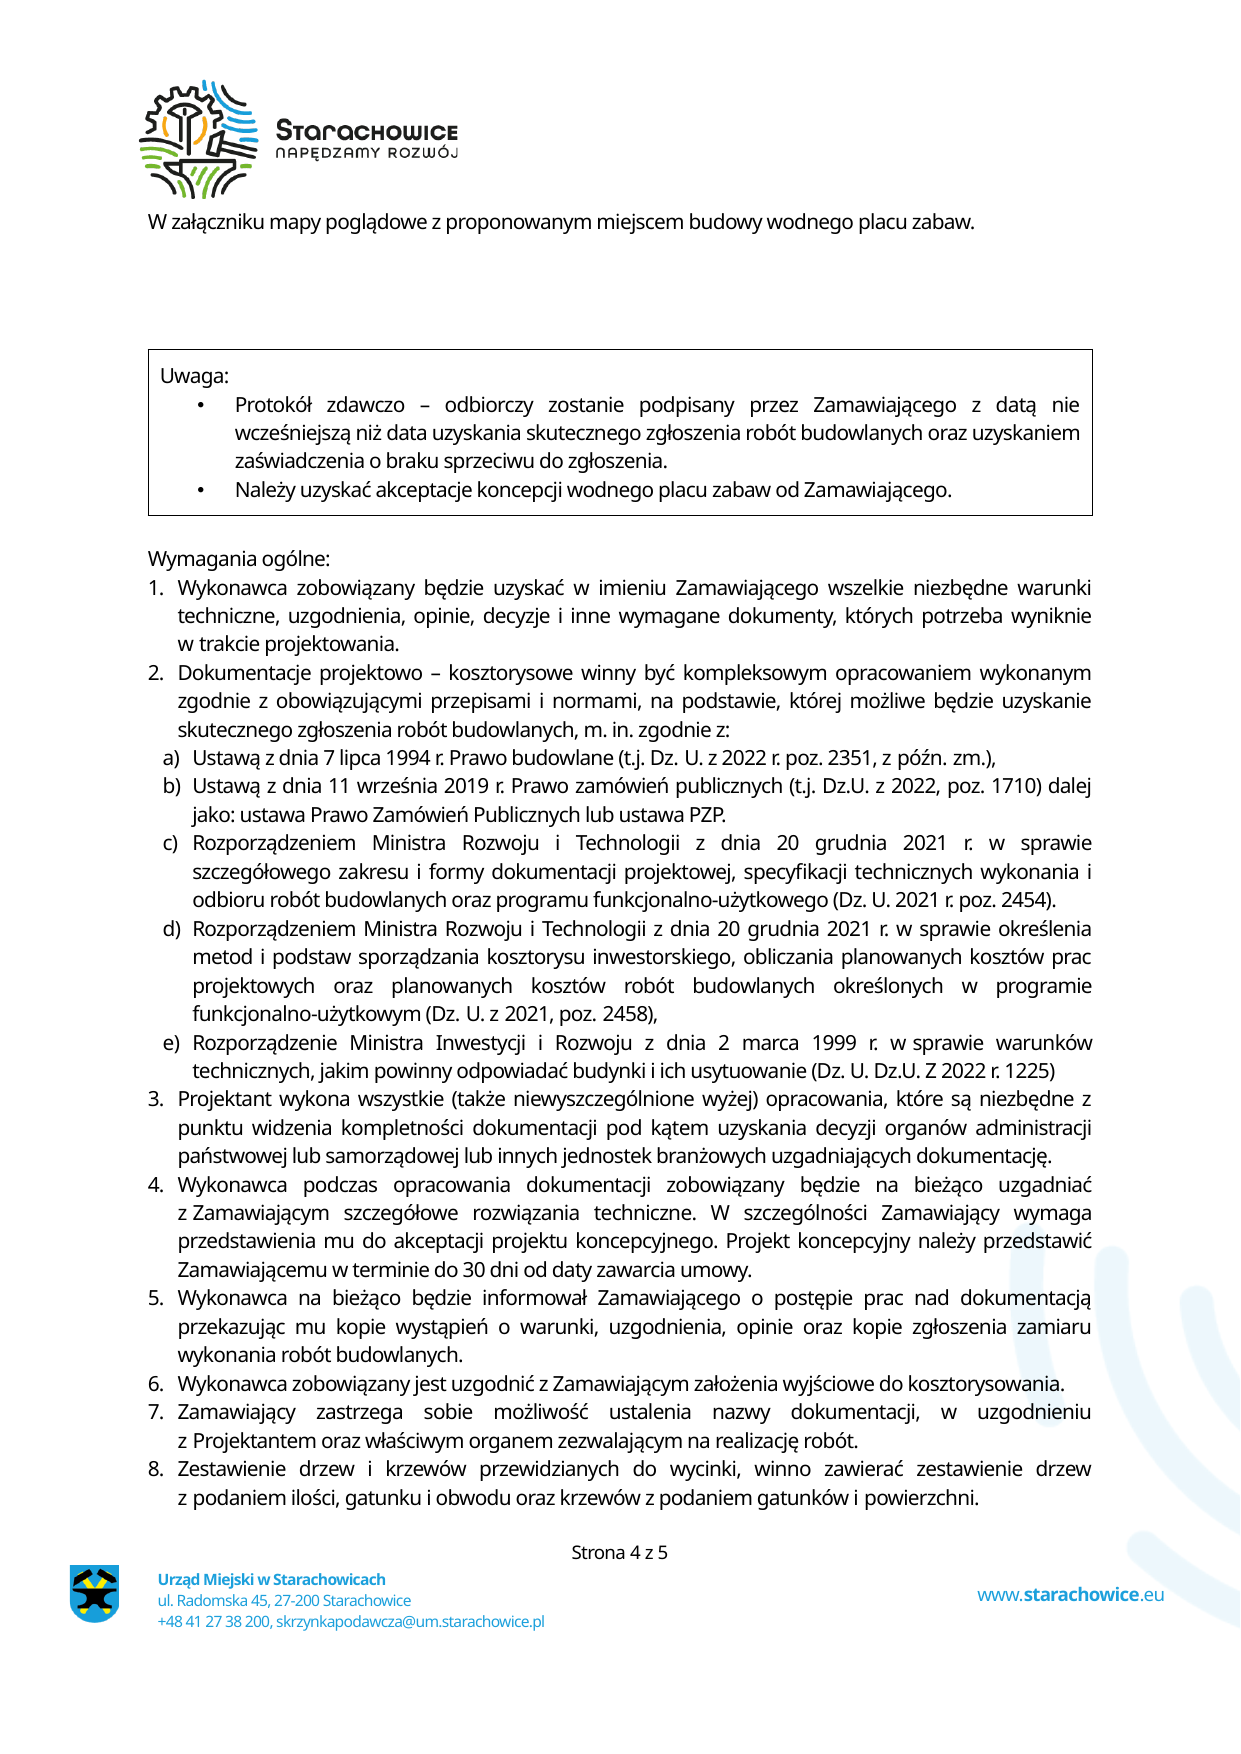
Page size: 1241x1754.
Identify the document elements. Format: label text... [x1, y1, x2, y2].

list Projektant wykona wszystkie (także niewyszczególnione wyżej) opracowania, które są niezbędne z punktu widzenia kompletności dokumentacji pod kątem uzyskania decyzji organów administracji państwowej lub samorządowej lub innych jednostek branżowych uzgadniających dokumentację. [148, 1084, 1093, 1170]
picture [37, 63, 1241, 1754]
text W załączniku mapy poglądowe z proponowanym miejscem budowy wodnego placu zabaw. [148, 207, 1093, 235]
table_header Uwaga: Protokół zdawczo – odbiorczy zostanie podpisany przez Zamawiającego z datą nie wcześniejszą niż data uzyskania skutecznego zgłoszenia robót budowlanych oraz uzyskaniem zaświadczenia o braku sprzeciwu do zgłoszenia. Należy uzyskać akceptacje koncepcji wodnego placu zabaw od Zamawiającego. [149, 350, 1092, 515]
list Ustawą z dnia 11 września 2019 r. Prawo zamówień publicznych (t.j. Dz.U. z 2022, poz. 1710) dalej jako: ustawa Prawo Zamówień Publicznych lub ustawa PZP. [162, 772, 1093, 828]
list Rozporządzeniem Ministra Rozwoju i Technologii z dnia 20 grudnia 2021 r. w sprawie określenia metod i podstaw sporządzania kosztorysu inwestorskiego, obliczania planowanych kosztów prac projektowych oraz planowanych kosztów robót budowlanych określonych w programie funkcjonalno-użytkowym (Dz. U. z 2021, poz. 2458), [162, 914, 1093, 1028]
text Wymagania ogólne: [148, 544, 1093, 573]
list Zestawienie drzew i krzewów przewidzianych do wycinki, winno zawierać zestawienie drzew z podaniem ilości, gatunku i obwodu oraz krzewów z podaniem gatunków i powierzchni. [148, 1454, 1093, 1511]
list Rozporządzeniem Ministra Rozwoju i Technologii z dnia 20 grudnia 2021 r. w sprawie szczegółowego zakresu i formy dokumentacji projektowej, specyfikacji technicznych wykonania i odbioru robót budowlanych oraz programu funkcjonalno-użytkowego (Dz. U. 2021 r. poz. 2454). [162, 828, 1093, 914]
list Zamawiający zastrzega sobie możliwość ustalenia nazwy dokumentacji, w uzgodnieniu z Projektantem oraz właściwym organem zezwalającym na realizację robót. [148, 1397, 1093, 1454]
list Wykonawca podczas opracowania dokumentacji zobowiązany będzie na bieżąco uzgadniać z Zamawiającym szczegółowe rozwiązania techniczne. W szczególności Zamawiający wymaga przedstawienia mu do akceptacji projektu koncepcyjnego. Projekt koncepcyjny należy przedstawić Zamawiającemu w terminie do 30 dni od daty zawarcia umowy. [148, 1170, 1093, 1283]
list Dokumentacje projektowo – kosztorysowe winny być kompleksowym opracowaniem wykonanym zgodnie z obowiązującymi przepisami i normami, na podstawie, której możliwe będzie uzyskanie skutecznego zgłoszenia robót budowlanych, m. in. zgodnie z: [148, 658, 1093, 743]
list Wykonawca na bieżąco będzie informował Zamawiającego o postępie prac nad dokumentacją przekazując mu kopie wystąpień o warunki, uzgodnienia, opinie oraz kopie zgłoszenia zamiaru wykonania robót budowlanych. [148, 1283, 1093, 1369]
list Wykonawca zobowiązany jest uzgodnić z Zamawiającym założenia wyjściowe do kosztorysowania. [148, 1369, 1093, 1397]
list Ustawą z dnia 7 lipca 1994 r. Prawo budowlane (t.j. Dz. U. z 2022 r. poz. 2351, z późn. zm.), [162, 743, 1093, 772]
list Wykonawca zobowiązany będzie uzyskać w imieniu Zamawiającego wszelkie niezbędne warunki techniczne, uzgodnienia, opinie, decyzje i inne wymagane dokumenty, których potrzeba wyniknie w trakcie projektowania. [148, 573, 1093, 658]
list Rozporządzenie Ministra Inwestycji i Rozwoju z dnia 2 marca 1999 r. w sprawie warunków technicznych, jakim powinny odpowiadać budynki i ich usytuowanie (Dz. U. Dz.U. Z 2022 r. 1225) [162, 1028, 1093, 1084]
